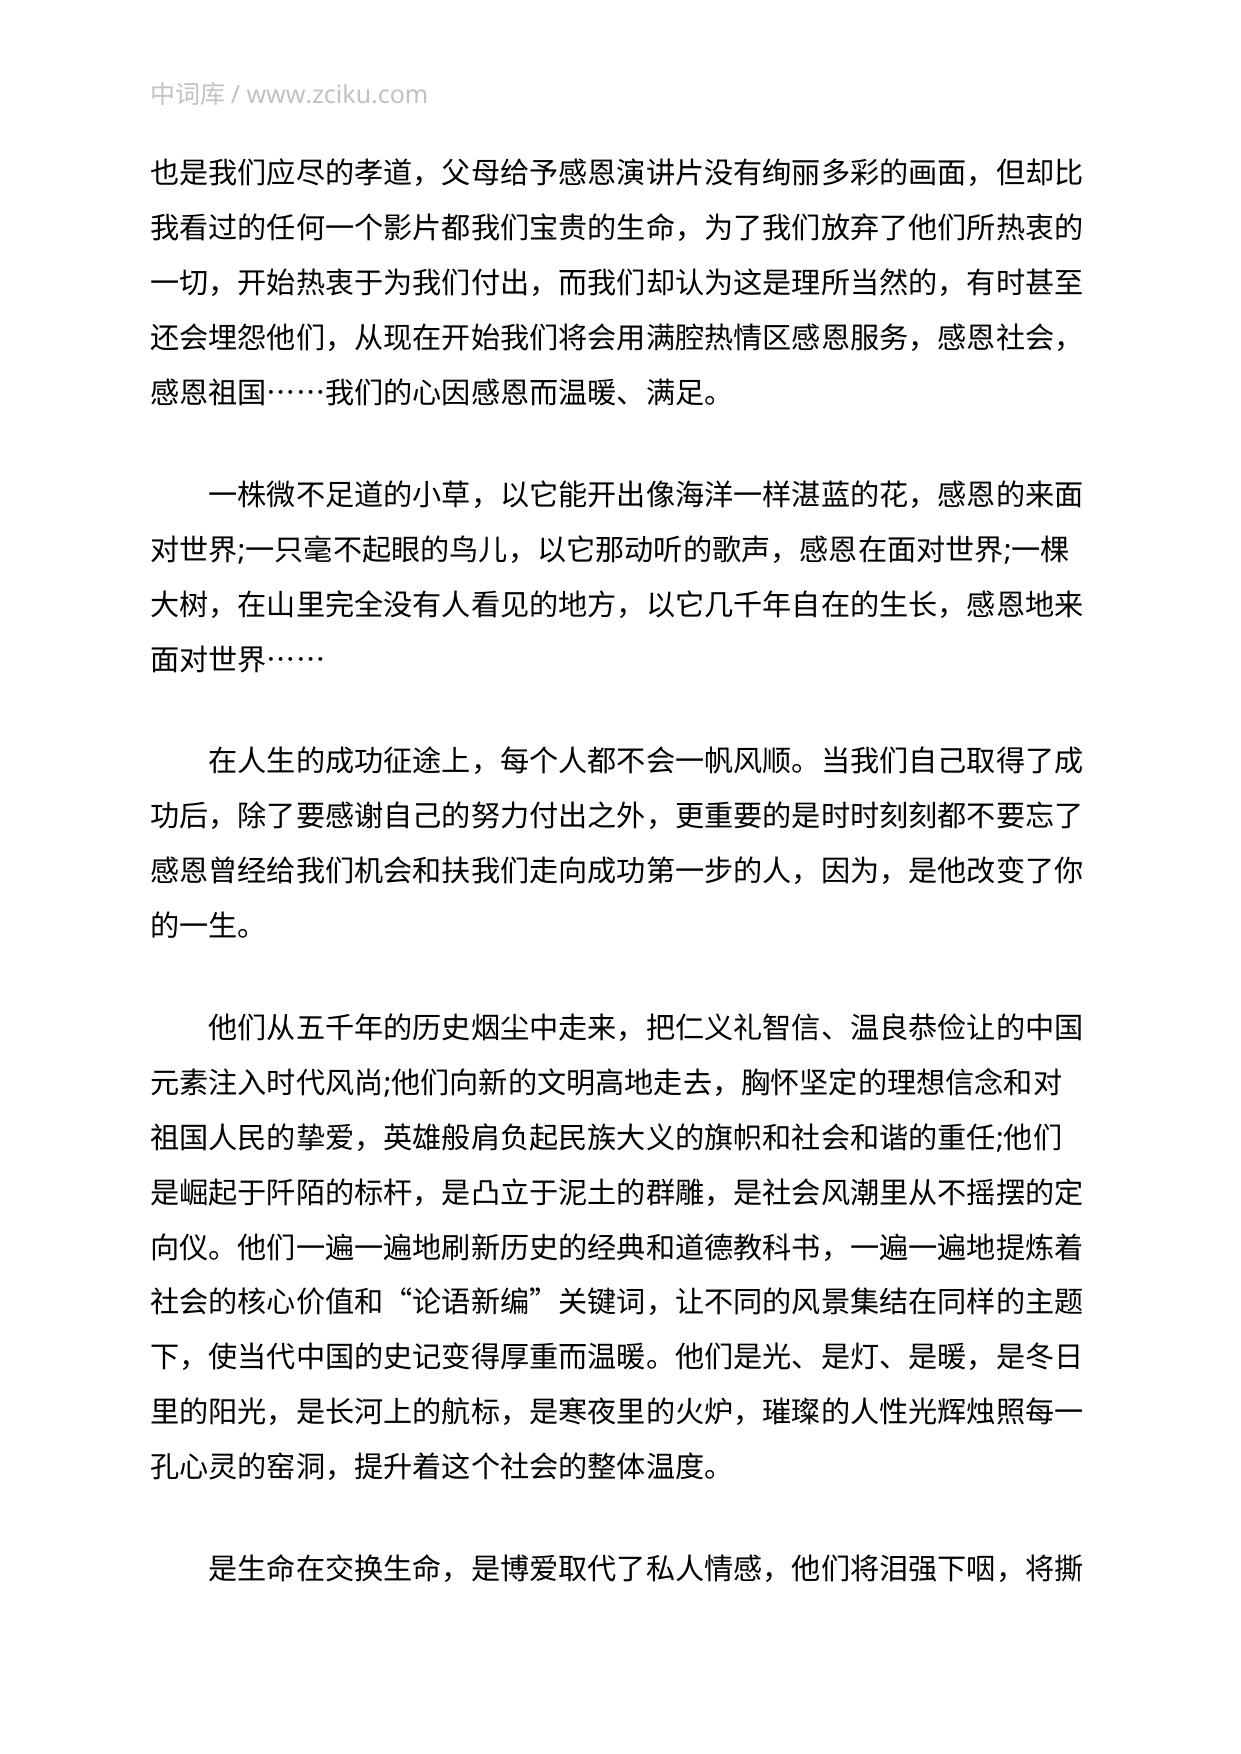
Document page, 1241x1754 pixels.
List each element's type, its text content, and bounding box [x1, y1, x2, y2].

text 一株微不足道的小草，以它能开出像海洋一样湛蓝的花，感恩的来面对世界;一只毫不起眼的鸟儿，以它那动听的歌声，感恩在面对世界;一棵大树，在山里完全没有人看见的地方，以它几千年自在的生长，感恩地来面对世界…… [150, 471, 1090, 678]
text 他们从五千年的历史烟尘中走来，把仁义礼智信、温良恭俭让的中国元素注入时代风尚;他们向新的文明高地走去，胸怀坚定的理想信念和对祖国人民的挚爱，英雄般肩负起民族大义的旗帜和社会和谐的重任;他们是崛起于阡陌的标杆，是凸立于泥土的群雕，是社会风潮里从不摇摆的定向仪。他们一遍一遍地刷新历史的经典和道德教科书，一遍一遍地提炼着社会的核心价值和“论语新编”关键词，让不同的风景集结在同样的主题下，使当代中国的史记变得厚重而温暖。他们是光、是灯、是暖，是冬日里的阳光，是长河上的航标，是寒夜里的火炉，璀璨的人性光辉烛照每一孔心灵的窑洞，提升着这个社会的整体温度。 [150, 1004, 1090, 1486]
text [150, 1546, 1090, 1588]
text 在人生的成功征途上，每个人都不会一帆风顺。当我们自己取得了成功后，除了要感谢自己的努力付出之外，更重要的是时时刻刻都不要忘了感恩曾经给我们机会和扶我们走向成功第一步的人，因为，是他改变了你的一生。 [150, 738, 1090, 945]
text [150, 150, 1090, 412]
